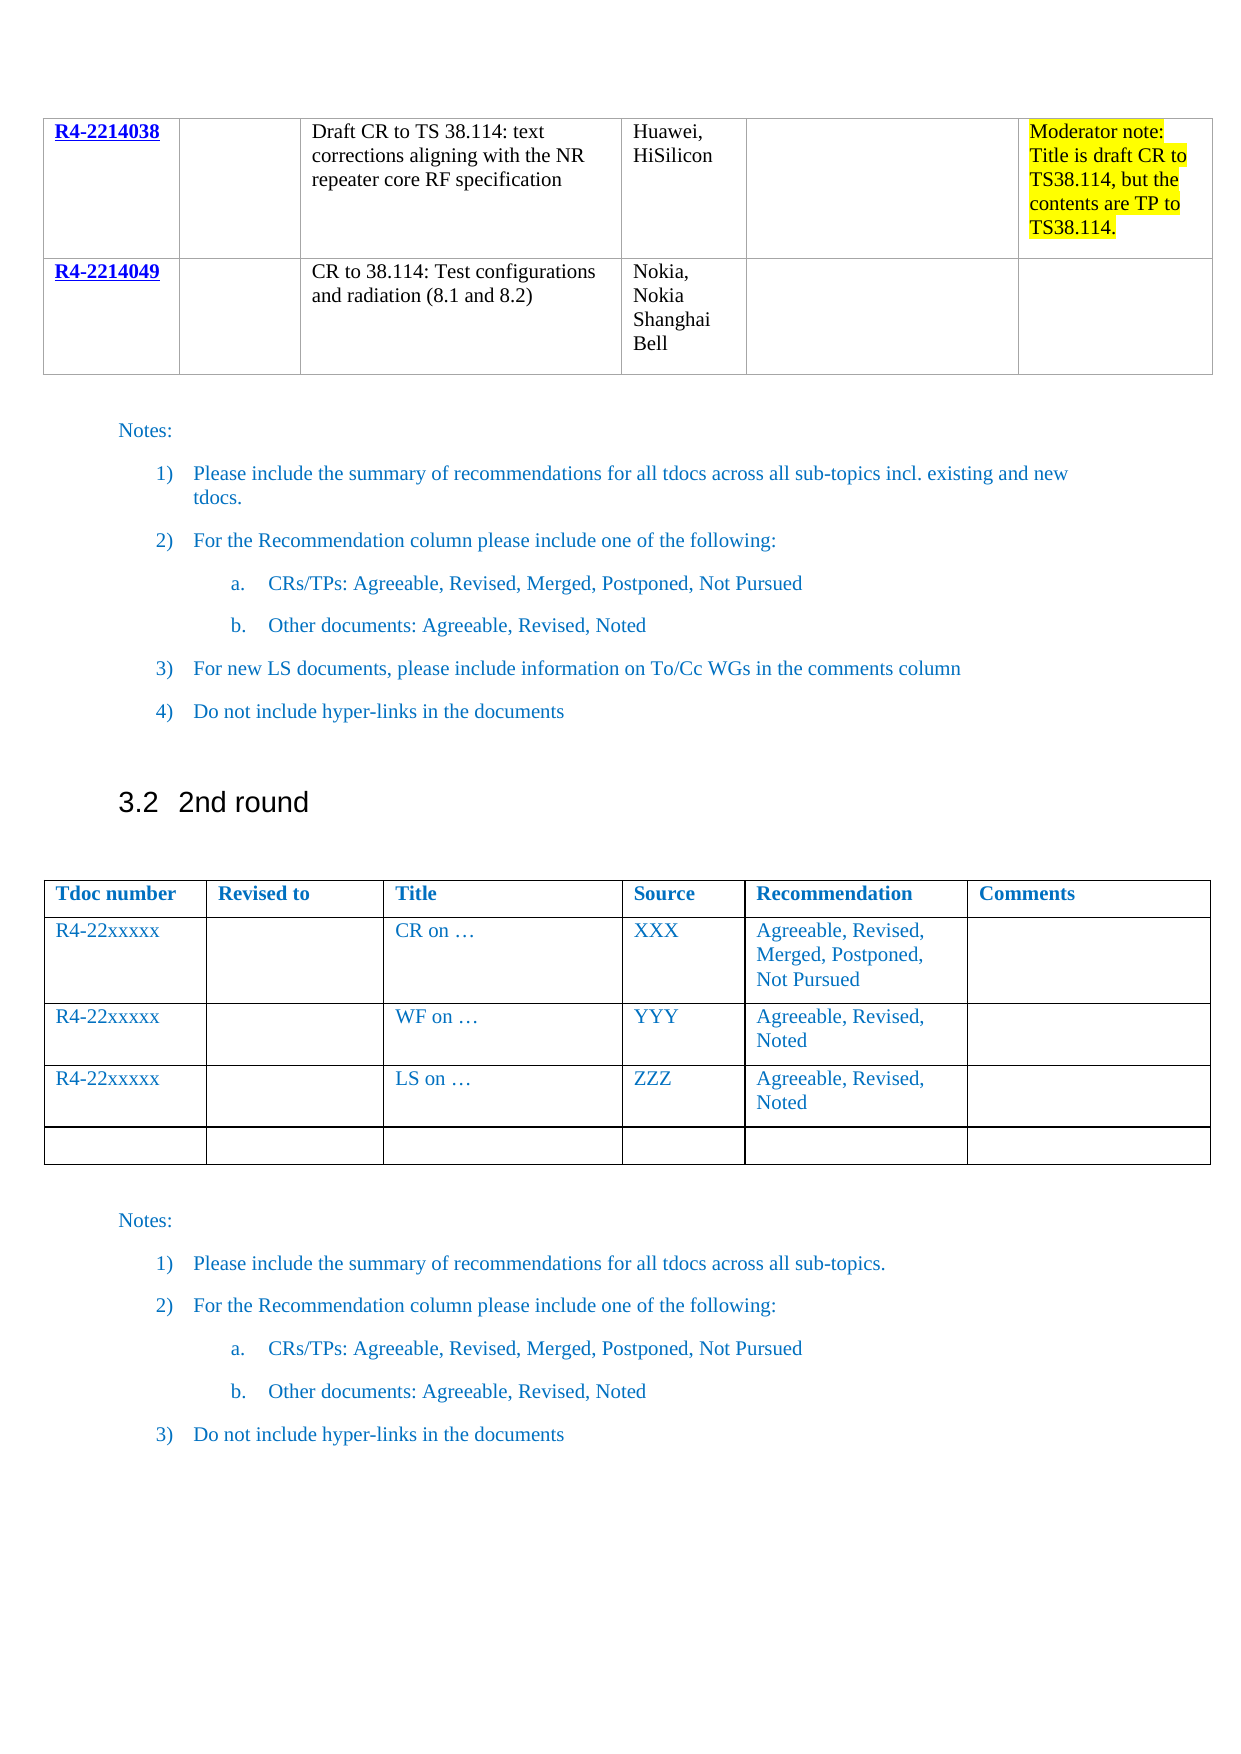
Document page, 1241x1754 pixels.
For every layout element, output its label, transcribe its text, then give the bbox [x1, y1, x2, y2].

list Other documents: Agreeable, Revised, Noted [231, 613, 1122, 637]
table_cell [1019, 259, 1212, 374]
table_cell R4-22xxxxx [45, 918, 206, 1003]
list Please include the summary of recommendations for all tdocs across all sub-topics incl. existing and new tdocs. [156, 461, 1122, 509]
text Notes: [118, 1208, 1122, 1232]
table_cell [968, 1066, 1210, 1126]
table_header Source [623, 881, 744, 917]
table_cell [180, 259, 300, 374]
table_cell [1019, 119, 1212, 258]
table_header Tdoc number [45, 881, 206, 917]
table_cell [623, 1128, 744, 1164]
table_cell [968, 918, 1210, 1003]
list For the Recommendation column please include one of the following: [156, 528, 1122, 552]
table_cell [746, 1128, 967, 1164]
table_cell CR to 38.114: Test configurations and radiation (8.1 and 8.2) [301, 259, 621, 374]
subtitle 2nd round [118, 784, 1122, 818]
table_cell [207, 1128, 383, 1164]
list Do not include hyper-links in the documents [156, 1422, 1122, 1446]
table_cell [747, 119, 1018, 258]
table_cell [45, 1128, 206, 1164]
table_cell R4-2214038 [44, 119, 179, 258]
table_cell [747, 259, 1018, 374]
table_cell Nokia, Nokia Shanghai Bell [622, 259, 746, 374]
table_header Recommendation [746, 881, 967, 917]
table_cell [180, 119, 300, 258]
table_cell [968, 1004, 1210, 1065]
table_cell Agreeable, Revised, Noted [746, 1004, 967, 1065]
table_cell WF on … [384, 1004, 622, 1065]
table_cell ZZZ [623, 1066, 744, 1126]
table_cell [207, 1004, 383, 1065]
table_cell Agreeable, Revised, Merged, Postponed, Not Pursued [746, 918, 967, 1003]
table_cell [207, 1066, 383, 1126]
list CRs/TPs: Agreeable, Revised, Merged, Postponed, Not Pursued [231, 571, 1122, 594]
list For new LS documents, please include information on To/Cc WGs in the comments column [156, 656, 1122, 680]
text Notes: [118, 418, 1122, 442]
list For the Recommendation column please include one of the following: [156, 1293, 1122, 1317]
list Do not include hyper-links in the documents [156, 699, 1122, 723]
table_cell [968, 1128, 1210, 1164]
table_header Comments [968, 881, 1210, 917]
table_header Title [384, 881, 622, 917]
table_header Revised to [207, 881, 383, 917]
table_cell [207, 918, 383, 1003]
table_cell R4-22xxxxx [45, 1004, 206, 1065]
table_cell R4-22xxxxx [45, 1066, 206, 1126]
list Other documents: Agreeable, Revised, Noted [231, 1379, 1122, 1403]
table_cell CR on … [384, 918, 622, 1003]
table_cell Agreeable, Revised, Noted [746, 1066, 967, 1126]
table_cell XXX [623, 918, 744, 1003]
table_cell LS on … [384, 1066, 622, 1126]
table_cell Draft CR to TS 38.114: text corrections aligning with the NR repeater core RF specification [301, 119, 621, 258]
table_cell YYY [623, 1004, 744, 1065]
list CRs/TPs: Agreeable, Revised, Merged, Postponed, Not Pursued [231, 1336, 1122, 1360]
table_cell [384, 1128, 622, 1164]
list Please include the summary of recommendations for all tdocs across all sub-topics. [156, 1251, 1122, 1275]
table_cell R4-2214049 [44, 259, 179, 374]
table_cell Huawei, HiSilicon [622, 119, 746, 258]
